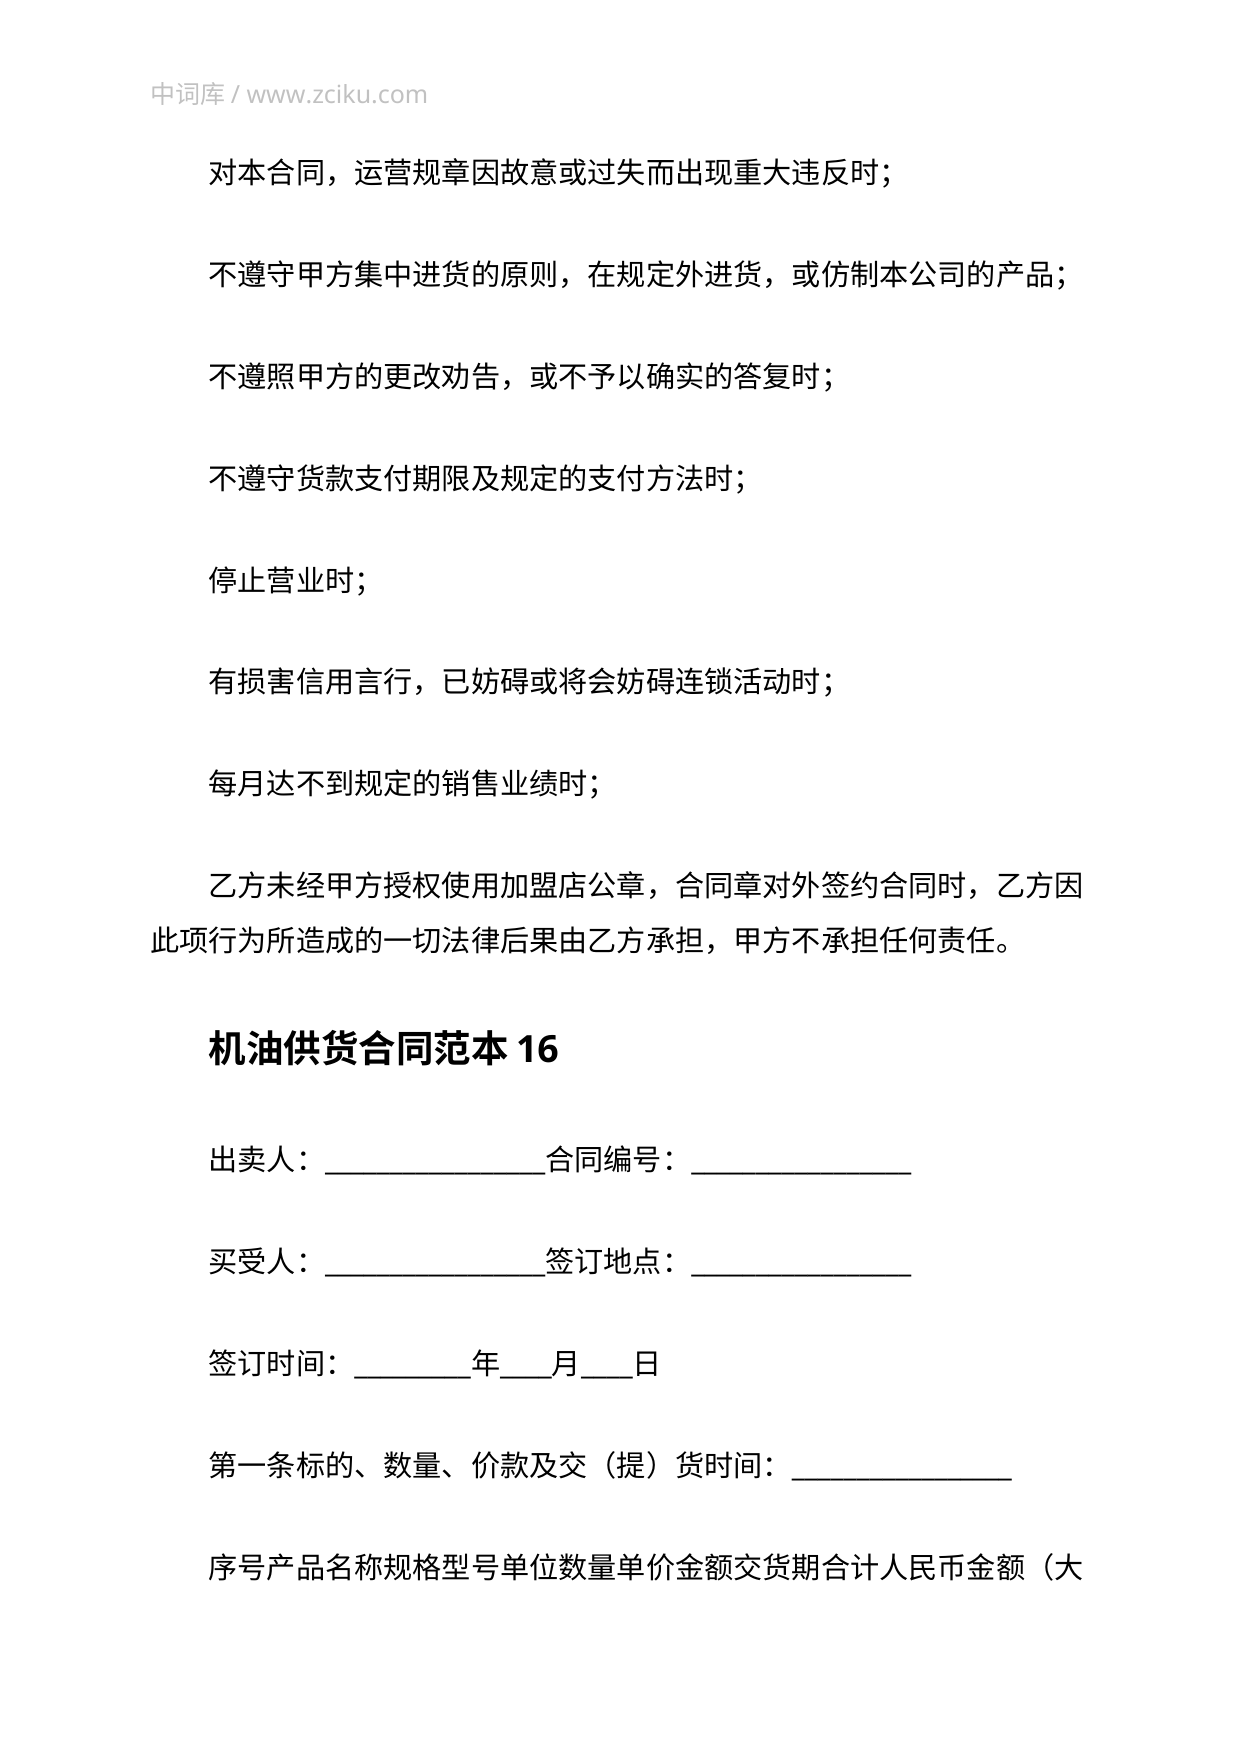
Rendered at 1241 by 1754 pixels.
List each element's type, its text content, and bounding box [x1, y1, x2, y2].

text 每月达不到规定的销售业绩时； [150, 761, 1090, 803]
text 第一条标的、数量、价款及交（提）货时间：_________________ [150, 1443, 1090, 1485]
text 签订时间：_________年____月____日 [150, 1341, 1090, 1383]
text 不遵照甲方的更改劝告，或不予以确实的答复时； [150, 353, 1090, 396]
text 对本合同，运营规章因故意或过失而出现重大违反时； [150, 150, 1090, 192]
text 停止营业时； [150, 557, 1090, 599]
text 乙方未经甲方授权使用加盟店公章，合同章对外签约合同时，乙方因此项行为所造成的一切法律后果由乙方承担，甲方不承担任何责任。 [150, 862, 1090, 959]
text 不遵守货款支付期限及规定的支付方法时； [150, 455, 1090, 498]
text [150, 1544, 1090, 1587]
text 有损害信用言行，已妨碍或将会妨碍连锁活动时； [150, 659, 1090, 701]
text 买受人：_________________签订地点：_________________ [150, 1239, 1090, 1281]
text 出卖人：_________________合同编号：_________________ [150, 1137, 1090, 1179]
text 机油供货合同范本16 [150, 1019, 1090, 1073]
text 不遵守甲方集中进货的原则，在规定外进货，或仿制本公司的产品； [150, 252, 1090, 294]
